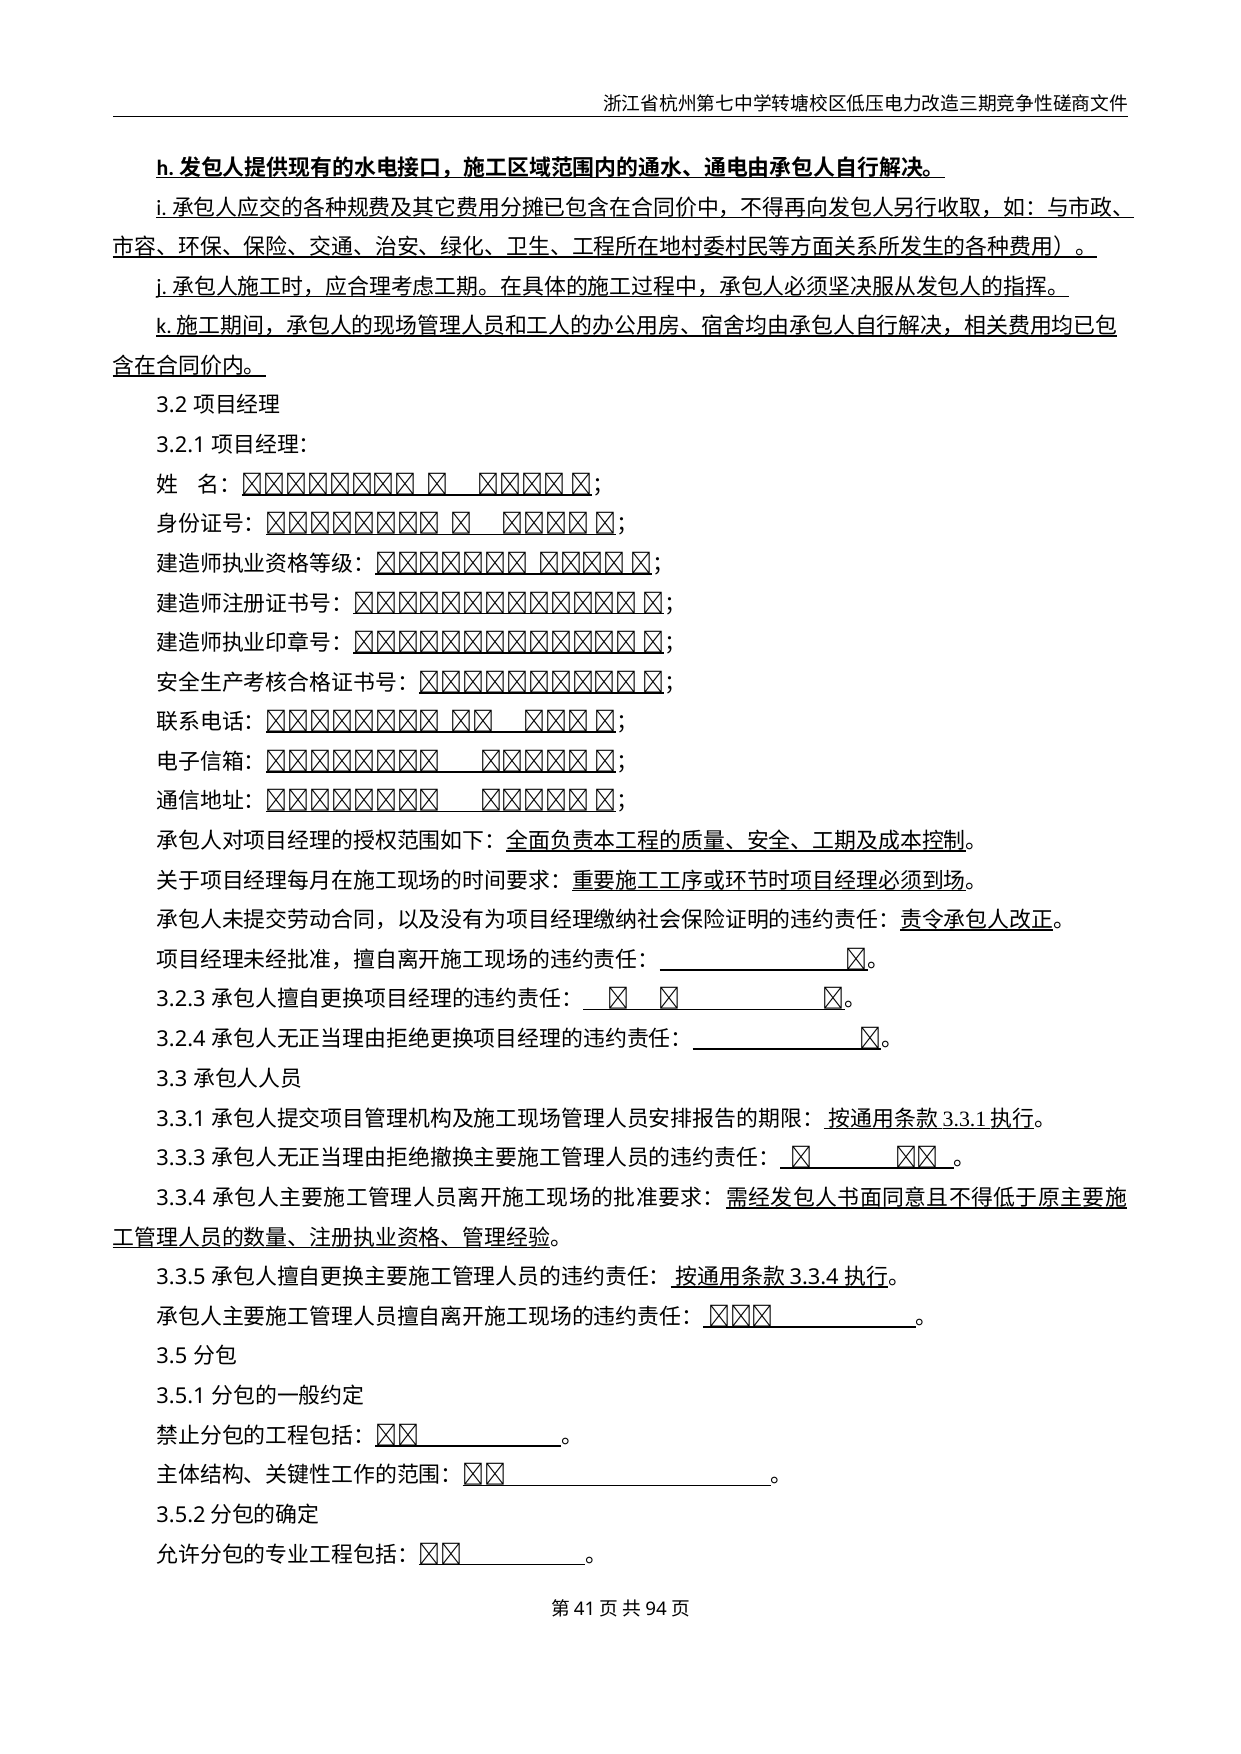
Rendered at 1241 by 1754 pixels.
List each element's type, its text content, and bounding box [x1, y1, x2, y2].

text 建造师执业印章号： ； [112, 625, 1128, 657]
text 联系电话：   ； [112, 704, 1128, 736]
text 建造师注册证书号： ； [112, 586, 1128, 617]
text 允许分包的专业工程包括： 。 [112, 1537, 1128, 1568]
text 3.2.1 项目经理： [112, 427, 1128, 459]
text 承包人主要施工管理人员擅自离开施工现场的违约责任：  。 [112, 1299, 1128, 1331]
text 承包人未提交劳动合同，以及没有为项目经理缴纳社会保险证明的违约责任：责令承包人改正。 [112, 902, 1128, 934]
text 电子信箱：  ； [112, 744, 1128, 776]
text 通信地址：  ； [112, 783, 1128, 815]
text 3.2.4 承包人无正当理由拒绝更换项目经理的违约责任： 。 [112, 1021, 1128, 1053]
text 3.3.3 承包人无正当理由拒绝撤换主要施工管理人员的违约责任：   。 [112, 1140, 1128, 1172]
text 3.2.3 承包人擅自更换项目经理的违约责任：   。 [112, 981, 1128, 1013]
text 3.5 分包 [112, 1338, 1128, 1370]
text 项目经理未经批准，擅自离开施工现场的违约责任： 。 [112, 942, 1128, 973]
text 禁止分包的工程包括： 。 [112, 1418, 1128, 1449]
text 安全生产考核合格证书号： ； [112, 665, 1128, 696]
text 3.3.4 承包人主要施工管理人员离开施工现场的批准要求：需经发包人书面同意且不得低于原主要施工管理人员的数量、注册执业资格、管理经验。 [112, 1180, 1128, 1251]
text i. 承包人应交的各种规费及其它费用分摊已包含在合同价中，不得再向发包人另行收取，如：与市政、市容、环保、保险、交通、治安、绿化、卫生、工程所在地村委村民等方面关系所发生的各种费用）。 [112, 189, 1128, 261]
text k. 施工期间，承包人的现场管理人员和工人的办公用房、宿舍均由承包人自行解决，相关费用均已包含在合同价内。 [112, 308, 1128, 379]
text 3.5.1 分包的一般约定 [112, 1378, 1128, 1410]
text h. 发包人提供现有的水电接口，施工区域范围内的通水、通电由承包人自行解决。 [112, 150, 1128, 182]
text 3.3.5 承包人擅自更换主要施工管理人员的违约责任： 按通用条款3.3.4 执行。 [112, 1259, 1128, 1291]
text 身份证号：   ； [112, 506, 1128, 538]
text 姓 名：   ； [112, 467, 1128, 498]
text 主体结构、关键性工作的范围： 。 [112, 1457, 1128, 1489]
text 3.3.1 承包人提交项目管理机构及施工现场管理人员安排报告的期限： 按通用条款3.3.1执行。 [112, 1101, 1128, 1132]
text 3.2 项目经理 [112, 387, 1128, 419]
text 3.3 承包人人员 [112, 1061, 1128, 1093]
text 关于项目经理每月在施工现场的时间要求：重要施工工序或环节时项目经理必须到场。 [112, 863, 1128, 894]
text j. 承包人施工时，应合理考虑工期。在具体的施工过程中，承包人必须坚决服从发包人的指挥。 [112, 269, 1128, 300]
text 3.5.2分包的确定 [112, 1497, 1128, 1529]
text 承包人对项目经理的授权范围如下：全面负责本工程的质量、安全、工期及成本控制。 [112, 823, 1128, 855]
text 建造师执业资格等级：  ； [112, 546, 1128, 578]
